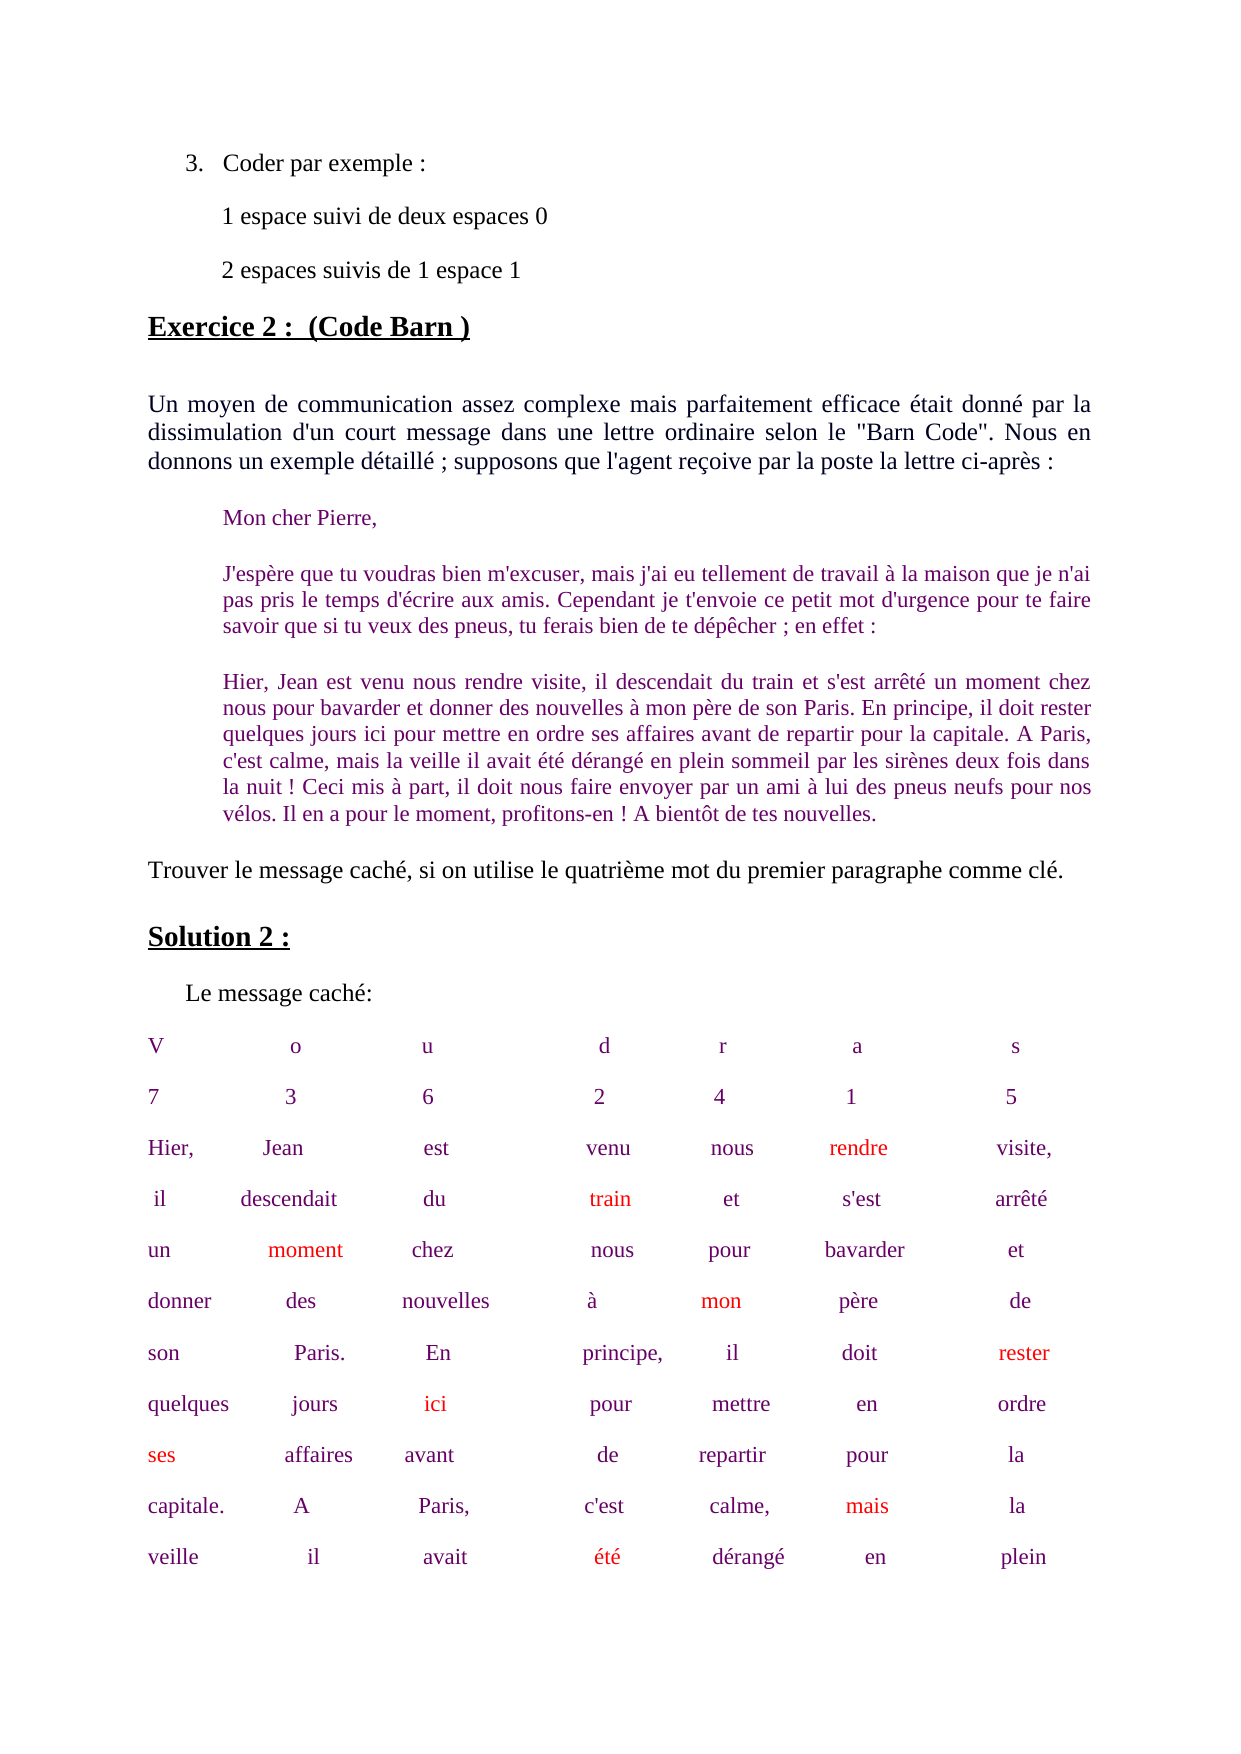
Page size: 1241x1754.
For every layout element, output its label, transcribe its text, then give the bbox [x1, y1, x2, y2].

text 7 3 6 2 4 1 5 [148, 1083, 1093, 1110]
text veille il avait été dérangé en plein [148, 1543, 1093, 1569]
text Trouver le message caché, si on utilise le quatrième mot du premier paragraphe comme clé. [148, 855, 1093, 884]
list Coder par exemple : [185, 148, 1093, 176]
text quelques jours ici pour mettre en ordre [148, 1389, 1093, 1416]
text capitale. A Paris, c'est calme, mais la [148, 1492, 1093, 1518]
text Solution 2 : [148, 919, 1093, 953]
text Hier, Jean est venu nous rendre visite, il descendait du train et s'est arrêté un moment chez nous pour bavarder et donner des nouvelles à mon père de son Paris. En principe, il doit rester quelques jours ici pour mettre en ordre ses affaires avant de repartir pour la capitale. A Paris, c'est calme, mais la veille il avait été dérangé en plein sommeil par les sirènes deux fois dans la nuit ! Ceci mis à part, il doit nous faire envoyer par un ami à lui des pneus neufs pour nos vélos. Il en a pour le moment, profitons-en ! A bientôt de tes nouvelles. [223, 668, 1093, 826]
text J'espère que tu voudras bien m'excuser, mais j'ai eu tellement de travail à la maison que je n'ai pas pris le temps d'écrire aux amis. Cependant je t'envoie ce petit mot d'urgence pour te faire savoir que si tu veux des pneus, tu ferais bien de te dépêcher ; en effet : [223, 559, 1093, 639]
text Le message caché: [185, 978, 1093, 1007]
text 1 espace suivi de deux espaces 0 [221, 201, 1093, 230]
text 2 espaces suivis de 1 espace 1 [221, 255, 1093, 284]
text un moment chez nous pour bavarder et [148, 1236, 1093, 1263]
text ses affaires avant de repartir pour la [148, 1441, 1093, 1467]
text Mon cher Pierre, [223, 504, 1093, 530]
text Un moyen de communication assez complexe mais parfaitement efficace était donné par la dissimulation d'un court message dans une lettre ordinaire selon le "Barn Code". Nous en donnons un exemple détaillé ; supposons que l'agent reçoive par la poste la lettre ci-après : [148, 389, 1093, 475]
text donner des nouvelles à mon père de [148, 1287, 1093, 1314]
text son Paris. En principe, il doit rester [148, 1338, 1093, 1365]
text Hier, Jean est venu nous rendre visite, [148, 1134, 1093, 1161]
text V o u d r a s [148, 1032, 1093, 1059]
text il descendait du train et s'est arrêté [148, 1185, 1093, 1212]
text Exercice 2 : (Code Barn ) [148, 309, 1093, 343]
